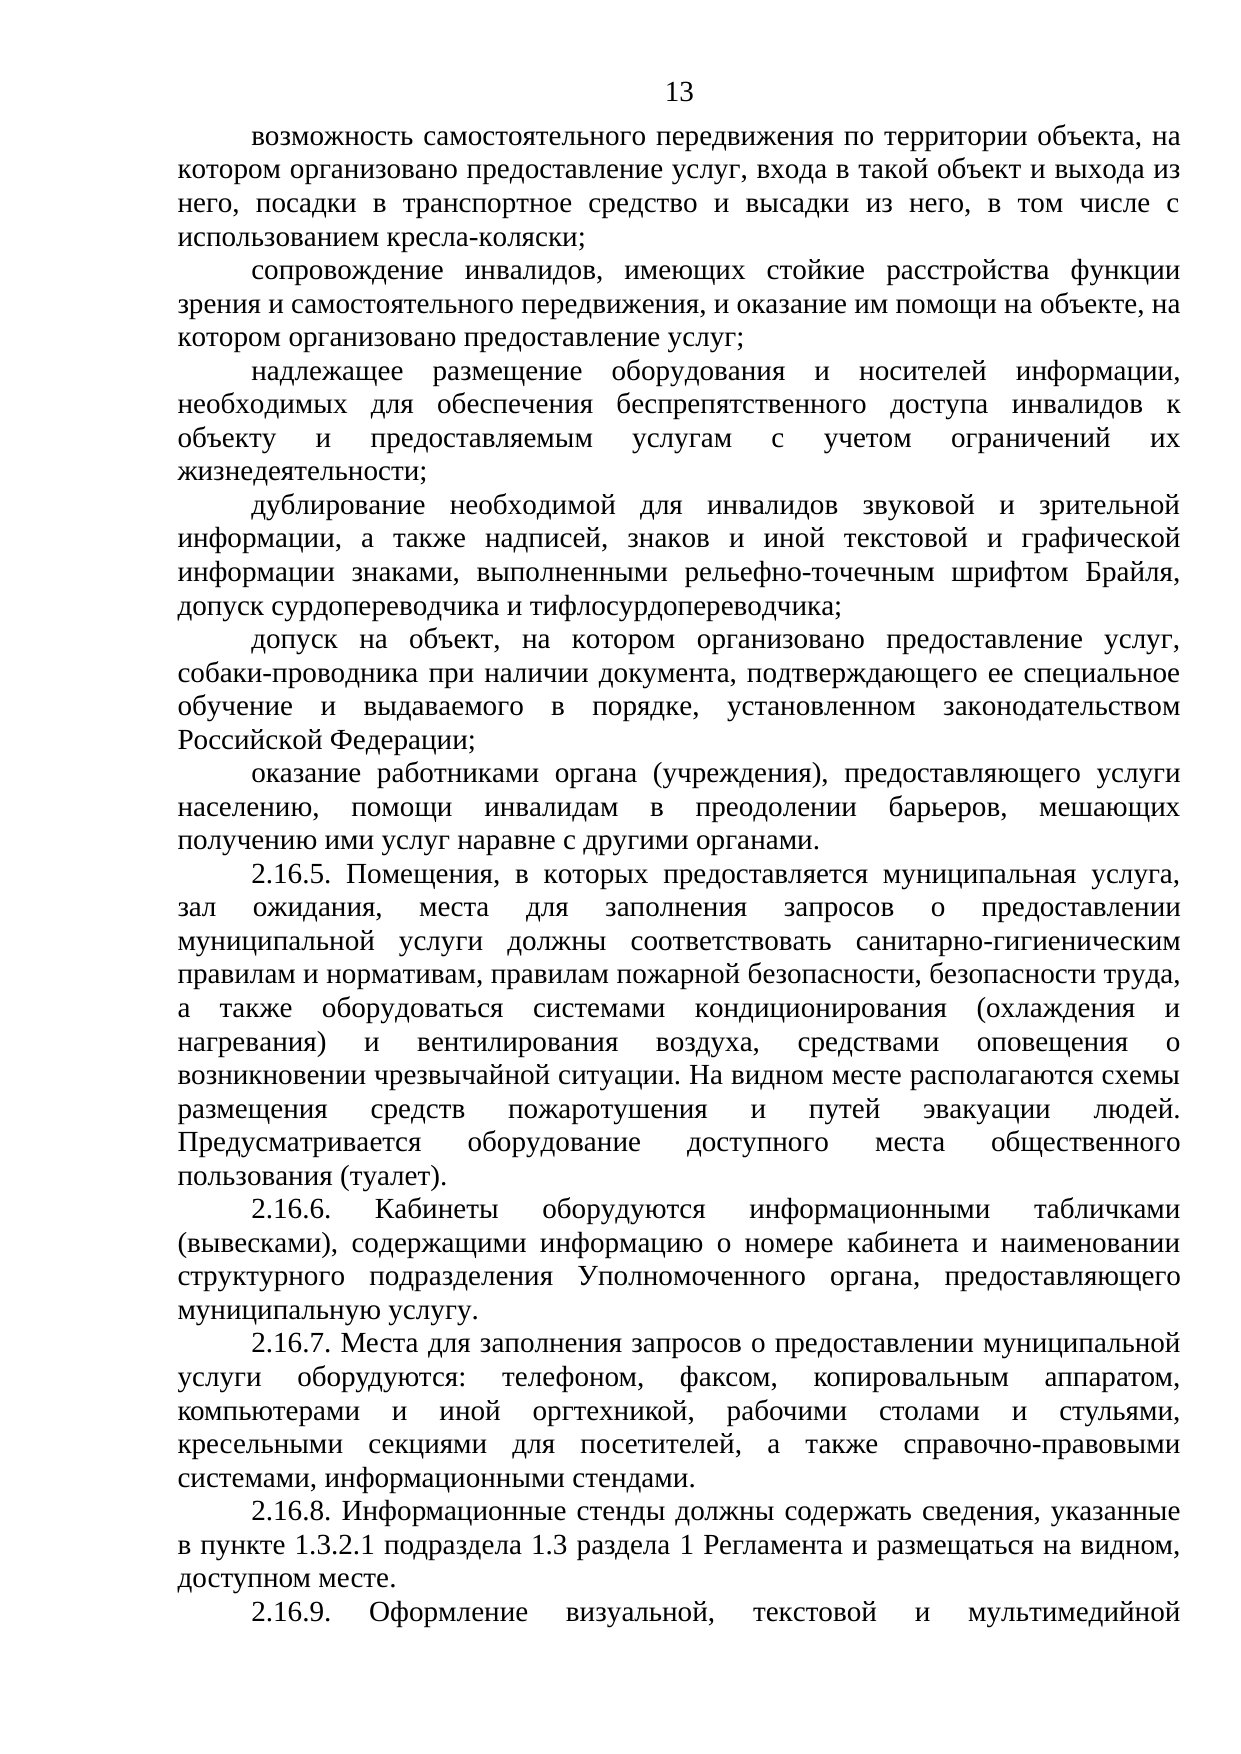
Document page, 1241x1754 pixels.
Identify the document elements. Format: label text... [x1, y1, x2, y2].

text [177, 1594, 1181, 1627]
text возможность самостоятельного передвижения по территории объекта, на котором организовано предоставление услуг, входа в такой объект и выхода из него, посадки в транспортное средство и высадки из него, в том числе с использованием кресла-коляски; [177, 118, 1181, 252]
text 2.16.8. Информационные стенды должны содержать сведения, указанные в пункте 1.3.2.1 подраздела 1.3 раздела 1 Регламента и размещаться на видном, доступном месте. [177, 1493, 1181, 1594]
text 2.16.5. Помещения, в которых предоставляется муниципальная услуга, зал ожидания, места для заполнения запросов о предоставлении муниципальной услуги должны соответствовать санитарно-гигиеническим правилам и нормативам, правилам пожарной безопасности, безопасности труда, а также оборудоваться системами кондиционирования (охлаждения и нагревания) и вентилирования воздуха, средствами оповещения о возникновении чрезвычайной ситуации. На видном месте располагаются схемы размещения средств пожаротушения и путей эвакуации людей. Предусматривается оборудование доступного места общественного пользования (туалет). [177, 856, 1181, 1191]
text 2.16.6. Кабинеты оборудуются информационными табличками (вывесками), содержащими информацию о номере кабинета и наименовании структурного подразделения Уполномоченного органа, предоставляющего муниципальную услугу. [177, 1191, 1181, 1326]
text надлежащее размещение оборудования и носителей информации, необходимых для обеспечения беспрепятственного доступа инвалидов к объекту и предоставляемым услугам с учетом ограничений их жизнедеятельности; [177, 353, 1181, 487]
text допуск на объект, на котором организовано предоставление услуг, собаки-проводника при наличии документа, подтверждающего ее специальное обучение и выдаваемого в порядке, установленном законодательством Российской Федерации; [177, 621, 1181, 755]
text дублирование необходимой для инвалидов звуковой и зрительной информации, а также надписей, знаков и иной текстовой и графической информации знаками, выполненными рельефно-точечным шрифтом Брайля, допуск сурдопереводчика и тифлосурдопереводчика; [177, 487, 1181, 621]
text оказание работниками органа (учреждения), предоставляющего услуги населению, помощи инвалидам в преодолении барьеров, мешающих получению ими услуг наравне с другими органами. [177, 755, 1181, 856]
text 2.16.7. Места для заполнения запросов о предоставлении муниципальной услуги оборудуются: телефоном, факсом, копировальным аппаратом, компьютерами и иной оргтехникой, рабочими столами и стульями, кресельными секциями для посетителей, а также справочно-правовыми системами, информационными стендами. [177, 1326, 1181, 1493]
text сопровождение инвалидов, имеющих стойкие расстройства функции зрения и самостоятельного передвижения, и оказание им помощи на объекте, на котором организовано предоставление услуг; [177, 252, 1181, 353]
